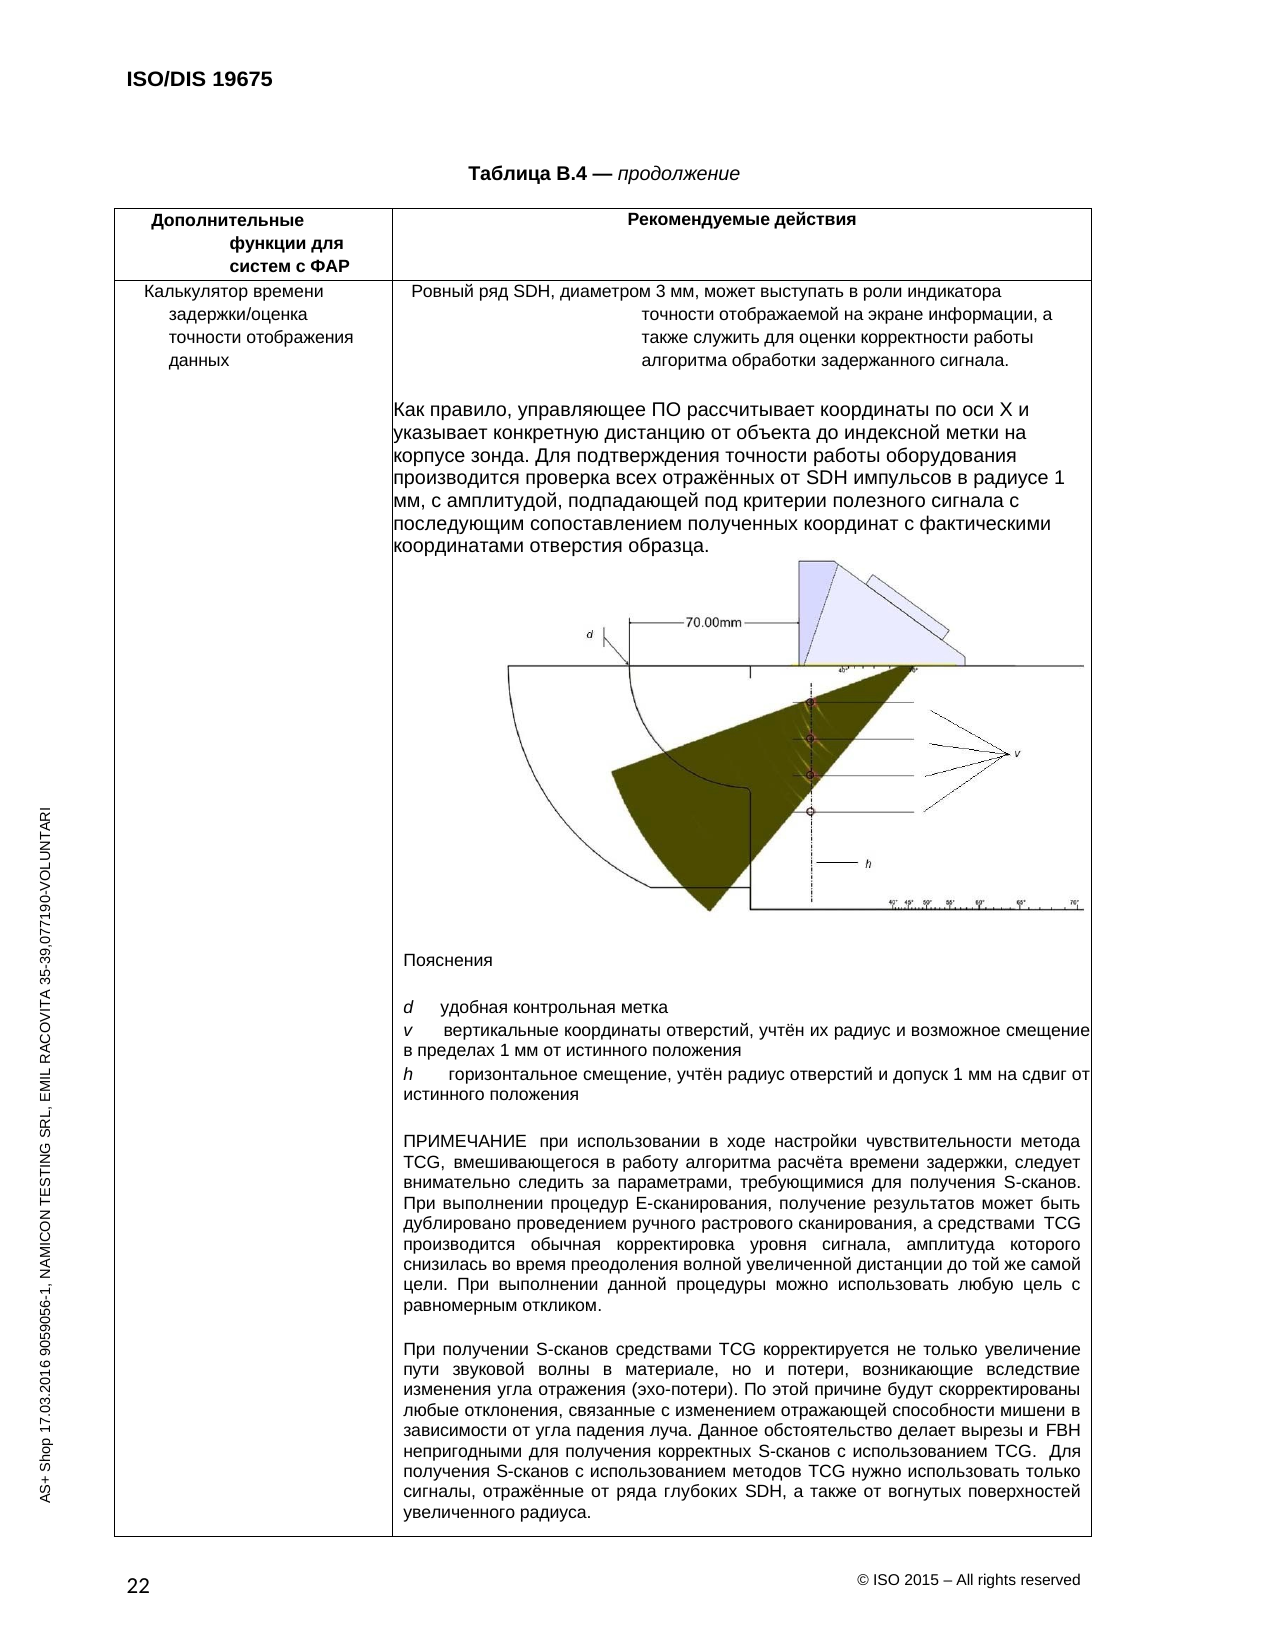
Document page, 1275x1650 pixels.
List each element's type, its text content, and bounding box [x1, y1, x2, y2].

text Таблица B.4 — продолжение [104, 162, 1104, 185]
table_cell Калькулятор времени задержки/оценка точности отображения данных [115, 281, 392, 1536]
picture [403, 557, 1087, 927]
table_header Дополнительные функции для систем с ФАР [115, 209, 392, 279]
table_header Рекомендуемые действия [393, 209, 1091, 279]
table_cell Ровный ряд SDH, диаметром 3 мм, может выступать в роли индикатора точности отображаемой на экране информации, а также служить для оценки корректности работы алгоритма обработки задержанного сигнала. Как правило, управляющее ПО рассчитывает координаты по оси Х и указывает конкретную дистанцию от объекта до индексной метки на корпусе зонда. Для подтверждения точности работы оборудования производится проверка всех отражённых от SDH импульсов в радиусе 1 мм, с амплитудой, подпадающей под критерии полезного сигнала с последующим сопоставлением полученных координат с фактическими координатами отверстия образца. Пояснения d удобная контрольная метка v вертикальные координаты отверстий, учтён их радиус и возможное смещение в пределах 1 мм от истинного положения h горизонтальное смещение, учтён радиус отверстий и допуск 1 мм на сдвиг от истинного положения ПРИМЕЧАНИЕ при использовании в ходе настройки чувствительности метода TCG, вмешивающегося в работу алгоритма расчёта времени задержки, следует внимательно следить за параметрами, требующимися для получения S-сканов. При выполнении процедур Е-сканирования, получение результатов может быть дублировано проведением ручного растрового сканирования, а средствами TCG производится обычная корректировка уровня сигнала, амплитуда которого снизилась во время преодоления волной увеличенной дистанции до той же самой цели. При выполнении данной процедуры можно использовать любую цель с равномерным откликом. При получении S-сканов средствами TCG корректируется не только увеличение пути звуковой волны в материале, но и потери, возникающие вследствие изменения угла отражения (эхо-потери). По этой причине будут скорректированы любые отклонения, связанные с изменением отражающей способности мишени в зависимости от угла падения луча. Данное обстоятельство делает вырезы и FBH непригодными для получения корректных S-сканов с использованием TCG. Для получения S-сканов с использованием методов TCG нужно использовать только сигналы, отражённые от ряда глубоких SDH, а также от вогнутых поверхностей увеличенного радиуса. [393, 281, 1091, 1536]
